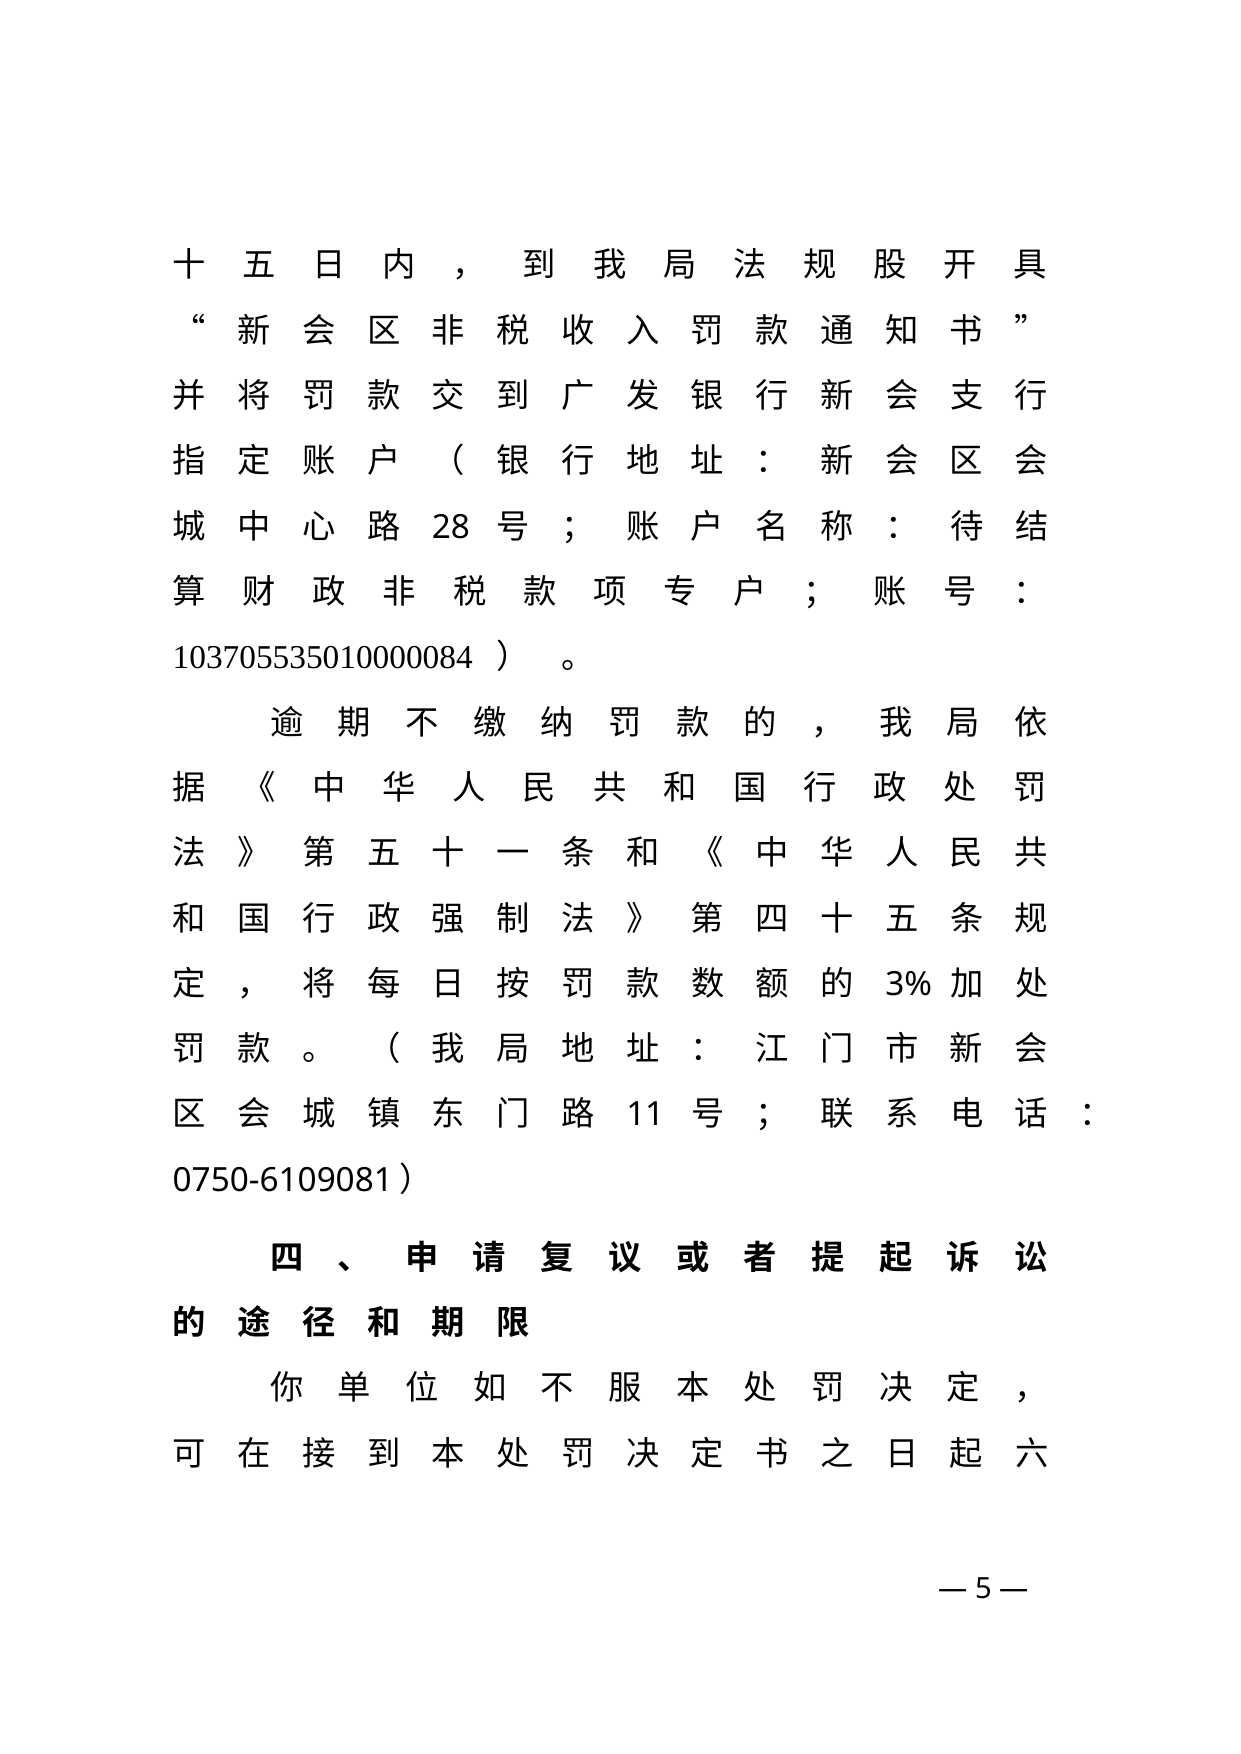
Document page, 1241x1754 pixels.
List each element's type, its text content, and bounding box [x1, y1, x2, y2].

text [172, 1352, 1079, 1483]
text 四、申请复议或者提起诉讼的途径和期限 [172, 1222, 1079, 1352]
text 逾期不缴纳罚款的，我局依据《中华人民共和国行政处罚法》第五十一条和《中华人民共和国行政强制法》第四十五条规定，将每日按罚款数额的3%加处罚款。（我局地址：江门市新会区会城镇东门路11号；联系电话：0750-6109081） [172, 687, 1079, 1209]
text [172, 230, 1079, 687]
